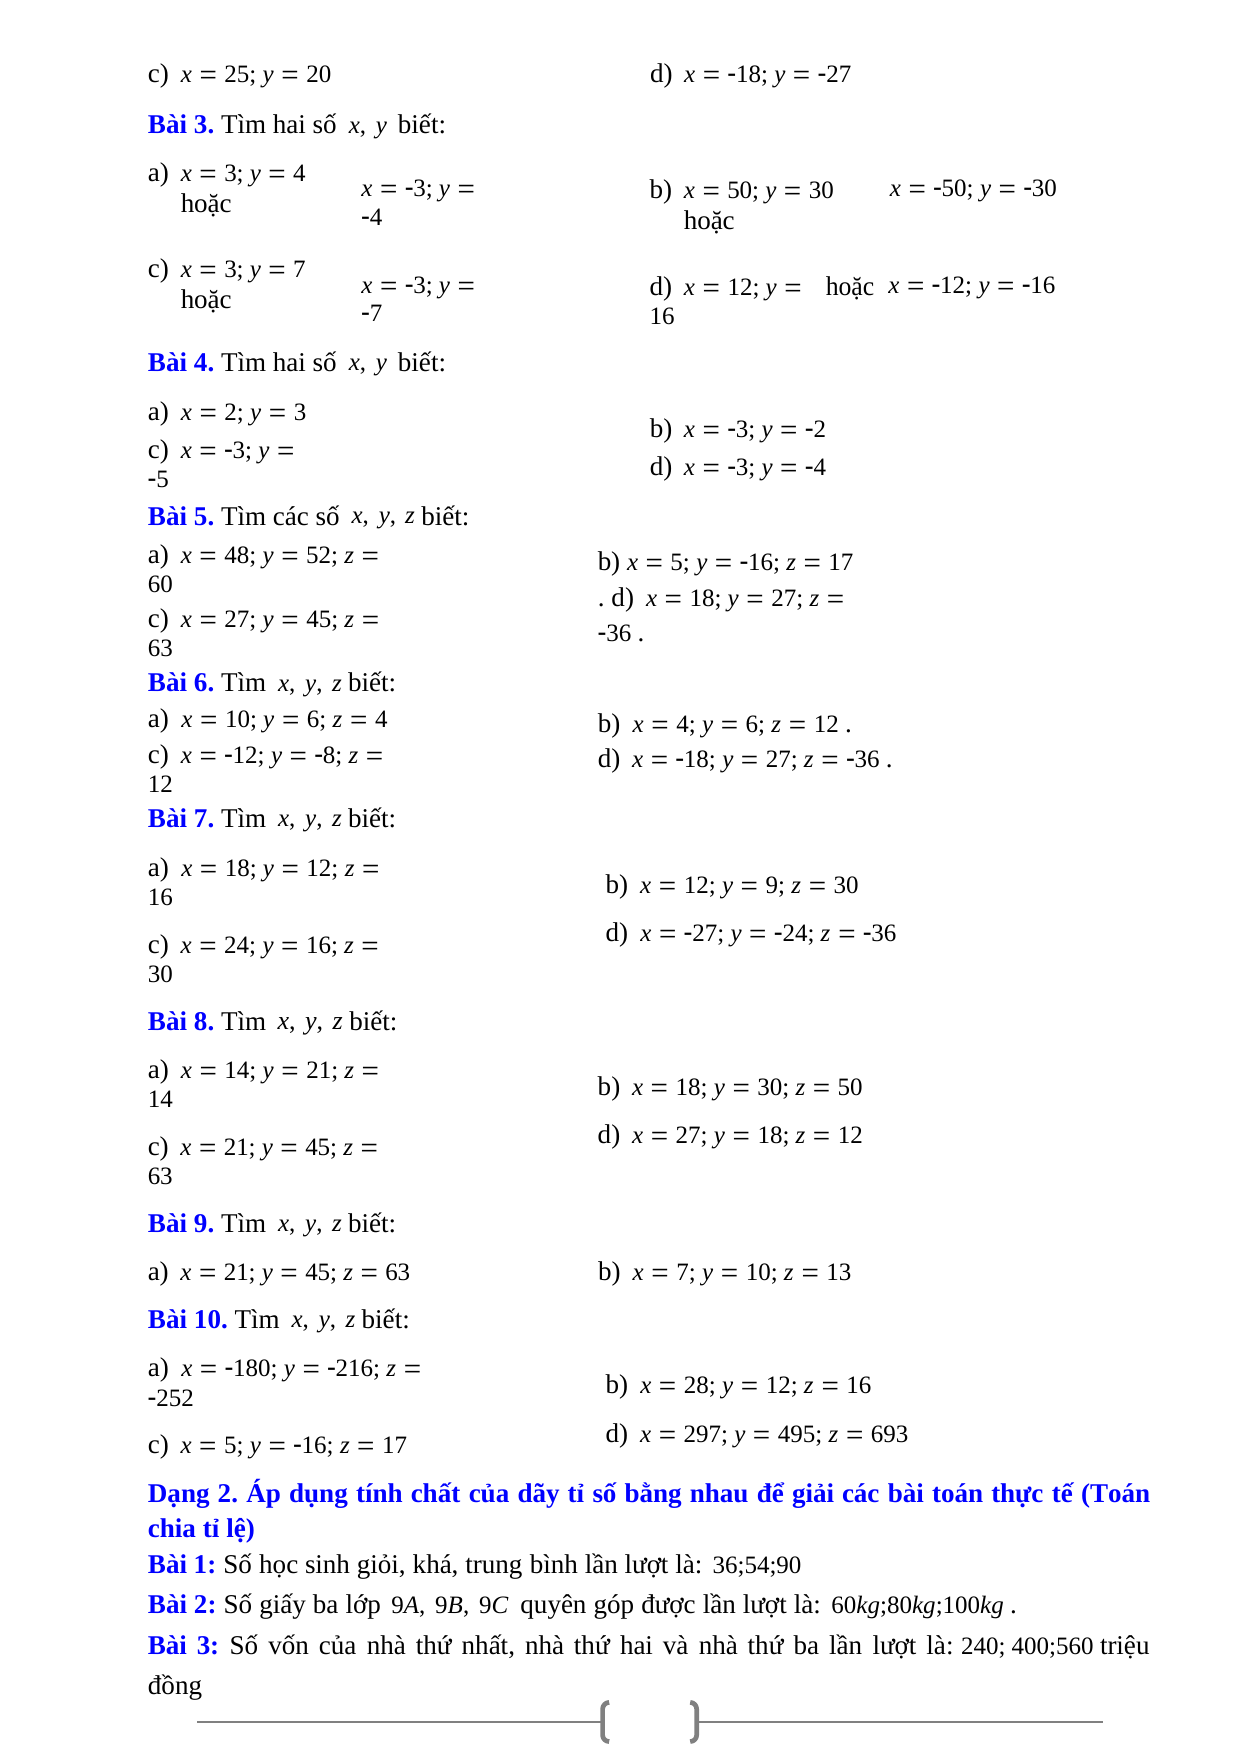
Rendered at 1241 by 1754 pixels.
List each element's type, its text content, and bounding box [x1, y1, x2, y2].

text c) x  21; y  45; z  63 [148, 1130, 387, 1190]
text x  50; y  30 [889, 173, 1163, 202]
text Bài 5. Tìm các số x, y, z biết: [148, 500, 1163, 531]
text Bài 8. Tìm x, y, z biết: [148, 1005, 1163, 1036]
text b) x  28; y  12; z  16 [605, 1368, 1163, 1399]
text a) x  48; y  52; z  60 [148, 538, 391, 598]
text c) x  25; y  20 d) x  18; y  27 [148, 57, 1163, 88]
text b) x  12; y  9; z  30 [605, 868, 1163, 899]
text Bài 10. Tìm x, y, z biết: [148, 1303, 1163, 1335]
text Bài 4. Tìm hai số x, y biết: [148, 346, 1163, 377]
text d) x  18; y  27; z  36 . [598, 742, 1163, 773]
text Bài 3. Tìm hai số x, y biết: [148, 108, 1163, 139]
text d) x  27; y  24; z  36 [605, 916, 1163, 947]
subtitle Dạng 2. Áp dụng tính chất của dãy tỉ số bằng nhau để giải các bài toán thực tế (Toán chia tỉ lệ) [148, 1477, 1163, 1544]
text c) x  12; y  8; z  12 [148, 738, 402, 798]
text b) x  5; y  16; z  17 . d) x  18; y  27; z  36 . [598, 545, 861, 648]
list x  3; y  4 hoặc [148, 156, 349, 218]
text hoặc [826, 269, 877, 301]
text b) x  3; y  2 [649, 412, 1163, 443]
text x  3; y  7 [361, 270, 502, 327]
text Bài 1: Số học sinh giỏi, khá, trung bình lần lượt là: 36;54;90 [148, 1548, 1163, 1579]
text a) x  2; y  3 [148, 395, 321, 426]
text b) x  18; y  30; z  50 [597, 1070, 1163, 1101]
text Bài 7. Tìm x, y, z biết: [148, 803, 1163, 834]
text d) x  27; y  18; z  12 [597, 1118, 1163, 1149]
text d) x  12; y  16 [649, 269, 814, 329]
text a) x  180; y  216; z  252 [148, 1352, 471, 1411]
text d) x  3; y  4 [649, 450, 1163, 481]
text c) x  24; y  16; z  30 [148, 928, 386, 988]
text a) x  10; y  6; z  4 [148, 702, 402, 733]
text c) x  27; y  45; z  63 [148, 602, 391, 662]
text c) x  5; y  16; z  17 [148, 1428, 471, 1460]
text a) x  14; y  21; z  14 [148, 1053, 387, 1113]
list x  3; y  7 hoặc [148, 252, 349, 315]
text Bài 6. Tìm x, y, z biết: [148, 667, 1163, 698]
text Bài 3: Số vốn của nhà thứ nhất, nhà thứ hai và nhà thứ ba lần lượt là: 240; 400;560 triệu đồng [148, 1629, 1163, 1700]
text b) x  4; y  6; z  12 . [598, 707, 1163, 738]
text a) x  18; y  12; z  16 [148, 851, 386, 911]
text x  3; y  4 [361, 173, 502, 231]
text Bài 2: Số giấy ba lớp 9A, 9B, 9C quyên góp được lần lượt là: 60kg;80kg;100kg . [148, 1589, 1163, 1620]
text c) x  3; y  5 [148, 433, 321, 493]
text a) x  21; y  45; z  63 b) x  7; y  10; z  13 [148, 1255, 1163, 1286]
text d) x  297; y  495; z  693 [605, 1417, 1163, 1448]
text Bài 9. Tìm x, y, z biết: [148, 1207, 1163, 1238]
text x  12; y  16 [888, 270, 1163, 298]
list x  50; y  30 hoặc [649, 173, 878, 235]
